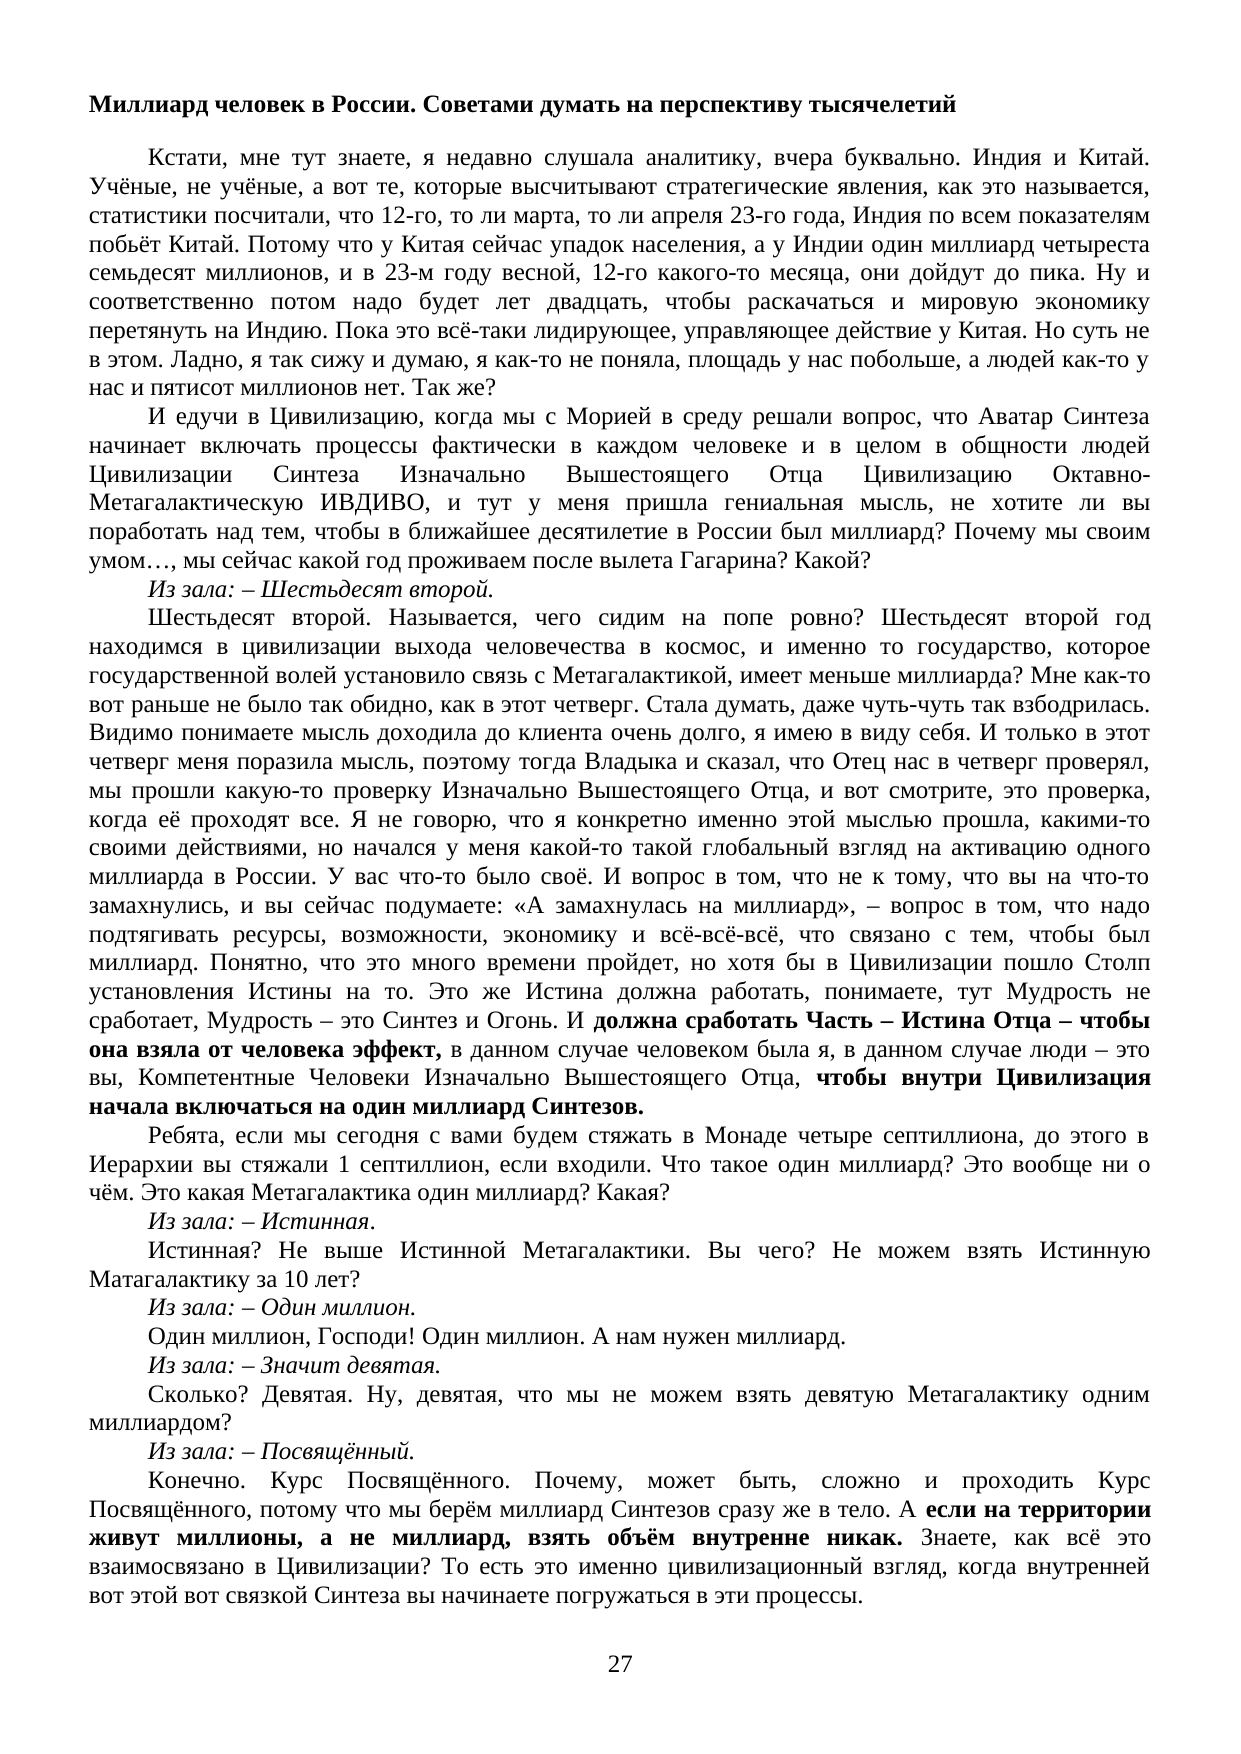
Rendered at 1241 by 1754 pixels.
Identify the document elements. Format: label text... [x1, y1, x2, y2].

text Из зала: – Посвящённый. [89, 1436, 1152, 1465]
text Из зала: – Истинная. [89, 1206, 1152, 1235]
text Ребята, если мы сегодня с вами будем стяжать в Монаде четыре септиллиона, до этого в Иерархии вы стяжали 1 септиллион, если входили. Что такое один миллиард? Это вообще ни о чём. Это какая Метагалактика один миллиард? Какая? [89, 1120, 1152, 1206]
text Конечно. Курс Посвящённого. Почему, может быть, сложно и проходить Курс Посвящённого, потому что мы берём миллиард Синтезов сразу же в тело. А если на территории живут миллионы, а не миллиард, взять объём внутренне никак. Знаете, как всё это взаимосвязано в Цивилизации? То есть это именно цивилизационный взгляд, когда внутренней вот этой вот связкой Синтеза вы начинаете погружаться в эти процессы. [89, 1465, 1152, 1609]
text Кстати, мне тут знаете, я недавно слушала аналитику, вчера буквально. Индия и Китай. Учёные, не учёные, а вот те, которые высчитывают стратегические явления, как это называется, статистики посчитали, что 12-го, то ли марта, то ли апреля 23-го года, Индия по всем показателям побьёт Китай. Потому что у Китая сейчас упадок населения, а у Индии один миллиард четыреста семьдесят миллионов, и в 23-м году весной, 12-го какого-то месяца, они дойдут до пика. Ну и соответственно потом надо будет лет двадцать, чтобы раскачаться и мировую экономику перетянуть на Индию. Пока это всё-таки лидирующее, управляющее действие у Китая. Но суть не в этом. Ладно, я так сижу и думаю, я как-то не поняла, площадь у нас побольше, а людей как-то у нас и пятисот миллионов нет. Так же? [89, 142, 1152, 401]
text И едучи в Цивилизацию, когда мы с Морией в среду решали вопрос, что Аватар Синтеза начинает включать процессы фактически в каждом человеке и в целом в общности людей Цивилизации Синтеза Изначально Вышестоящего Отца Цивилизацию Октавно-Метагалактическую ИВДИВО, и тут у меня пришла гениальная мысль, не хотите ли вы поработать над тем, чтобы в ближайшее десятилетие в России был миллиард? Почему мы своим умом…, мы сейчас какой год проживаем после вылета Гагарина? Какой? [89, 401, 1152, 574]
text Из зала: – Значит девятая. [89, 1350, 1152, 1379]
text Из зала: – Шестьдесят второй. [89, 574, 1152, 602]
text Истинная? Не выше Истинной Метагалактики. Вы чего? Не можем взять Истинную Матагалактику за 10 лет? [89, 1235, 1152, 1292]
text Миллиард человек в России. Советами думать на перспективу тысячелетий [89, 89, 1152, 117]
text Один миллион, Господи! Один миллион. А нам нужен миллиард. [89, 1321, 1152, 1350]
text Шестьдесят второй. Называется, чего сидим на попе ровно? Шестьдесят второй год находимся в цивилизации выхода человечества в космос, и именно то государство, которое государственной волей установило связь с Метагалактикой, имеет меньше миллиарда? Мне как-то вот раньше не было так обидно, как в этот четверг. Стала думать, даже чуть-чуть так взбодрилась. Видимо понимаете мысль доходила до клиента очень долго, я имею в виду себя. И только в этот четверг меня поразила мысль, поэтому тогда Владыка и сказал, что Отец нас в четверг проверял, мы прошли какую-то проверку Изначально Вышестоящего Отца, и вот смотрите, это проверка, когда её проходят все. Я не говорю, что я конкретно именно этой мыслью прошла, какими-то своими действиями, но начался у меня какой-то такой глобальный взгляд на активацию одного миллиарда в России. У вас что-то было своё. И вопрос в том, что не к тому, что вы на что-то замахнулись, и вы сейчас подумаете: «А замахнулась на миллиард», – вопрос в том, что надо подтягивать ресурсы, возможности, экономику и всё-всё-всё, что связано с тем, чтобы был миллиард. Понятно, что это много времени пройдет, но хотя бы в Цивилизации пошло Столп установления Истины на то. Это же Истина должна работать, понимаете, тут Мудрость не сработает, Мудрость – это Синтез и Огонь. И должна сработать Часть – Истина Отца – чтобы она взяла от человека эффект, в данном случае человеком была я, в данном случае люди – это вы, Компетентные Человеки Изначально Вышестоящего Отца, чтобы внутри Цивилизация начала включаться на один миллиард Синтезов. [89, 602, 1152, 1120]
text Сколько? Девятая. Ну, девятая, что мы не можем взять девятую Метагалактику одним миллиардом? [89, 1379, 1152, 1436]
text Из зала: – Один миллион. [89, 1292, 1152, 1321]
